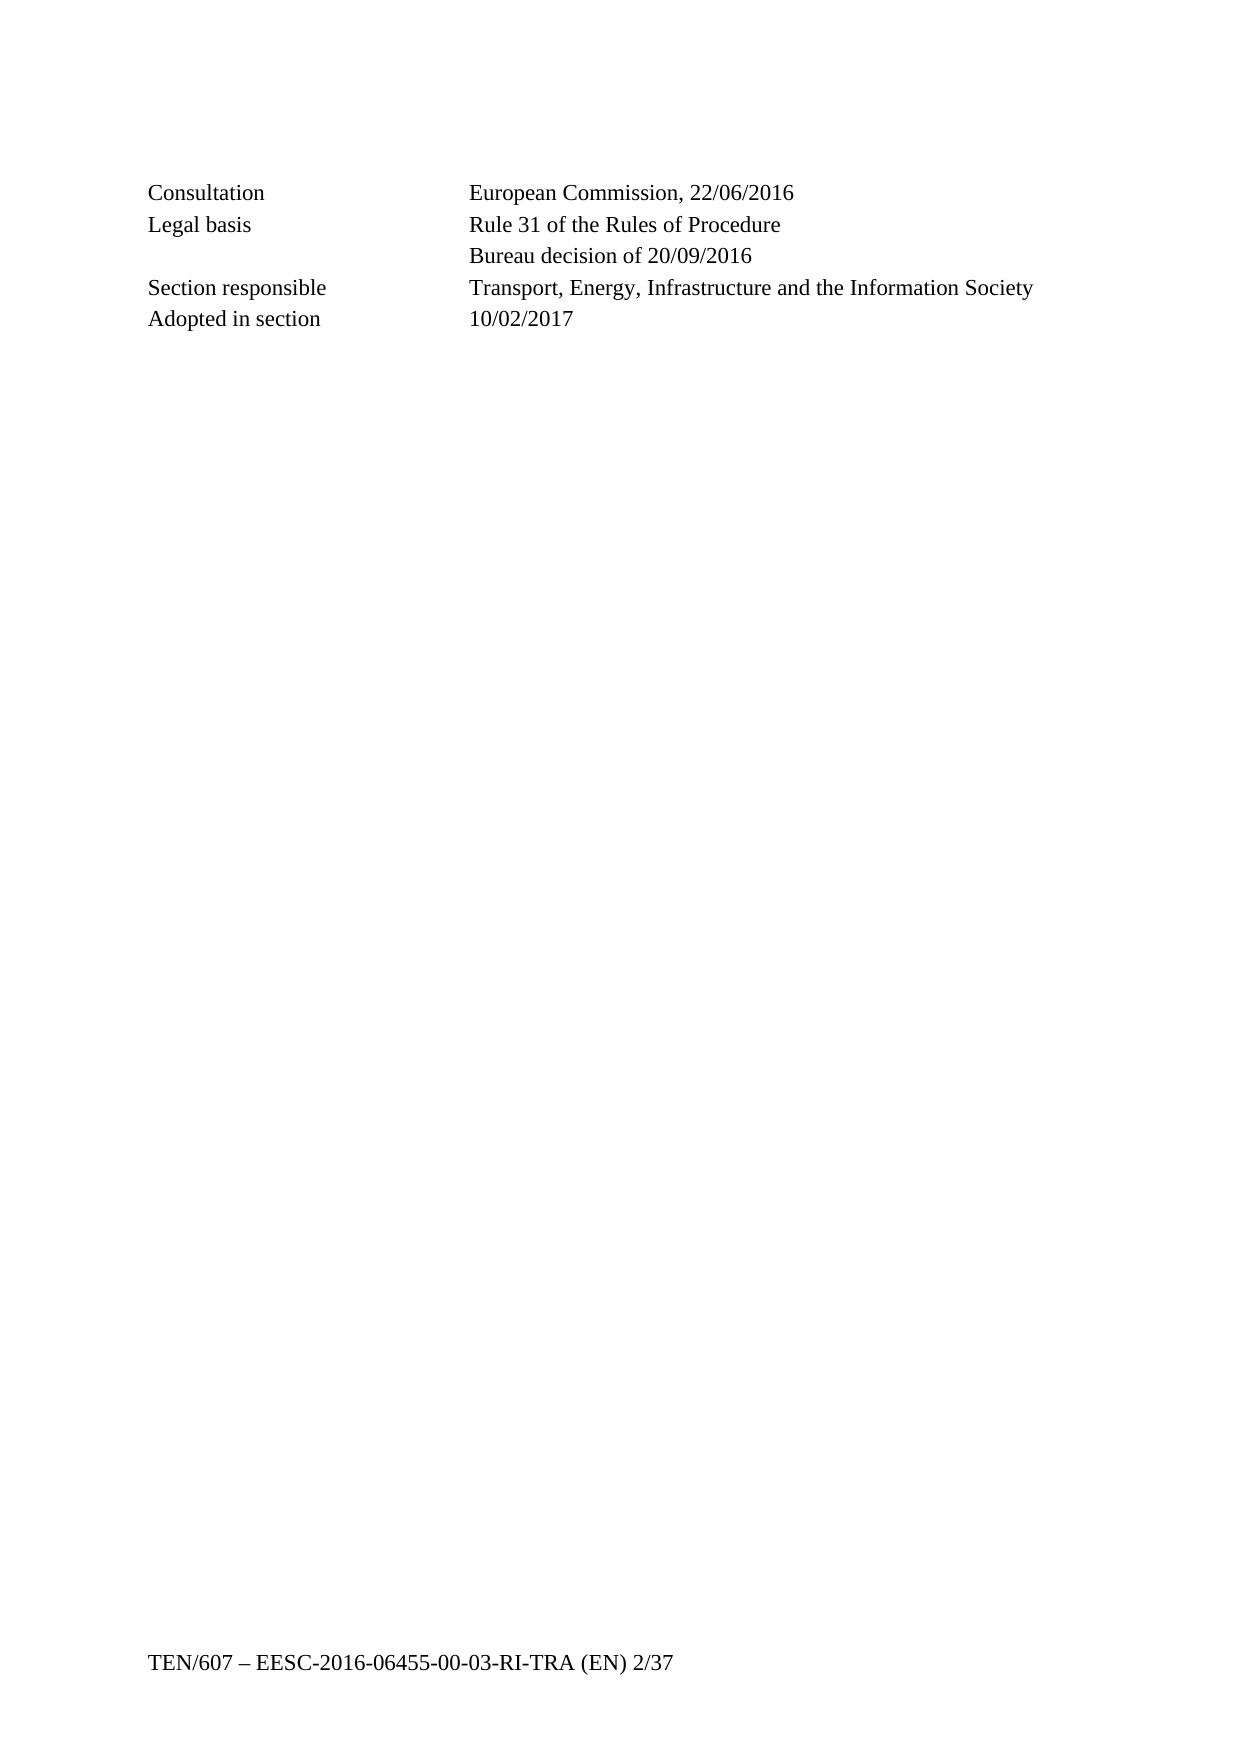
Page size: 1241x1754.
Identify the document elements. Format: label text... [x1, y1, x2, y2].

table_cell Legal basis [136, 211, 458, 274]
table_header Consultation [136, 179, 458, 211]
table_cell 10/02/2017 [458, 305, 1104, 337]
table_cell Adopted in section [136, 305, 458, 337]
table_cell Rule 31 of the Rules of Procedure Bureau decision of 20/09/2016 [458, 211, 1104, 274]
table_cell Transport, Energy, Infrastructure and the Information Society [458, 274, 1104, 305]
table_header European Commission, 22/06/2016 [458, 179, 1104, 211]
table_cell Section responsible [136, 274, 458, 305]
